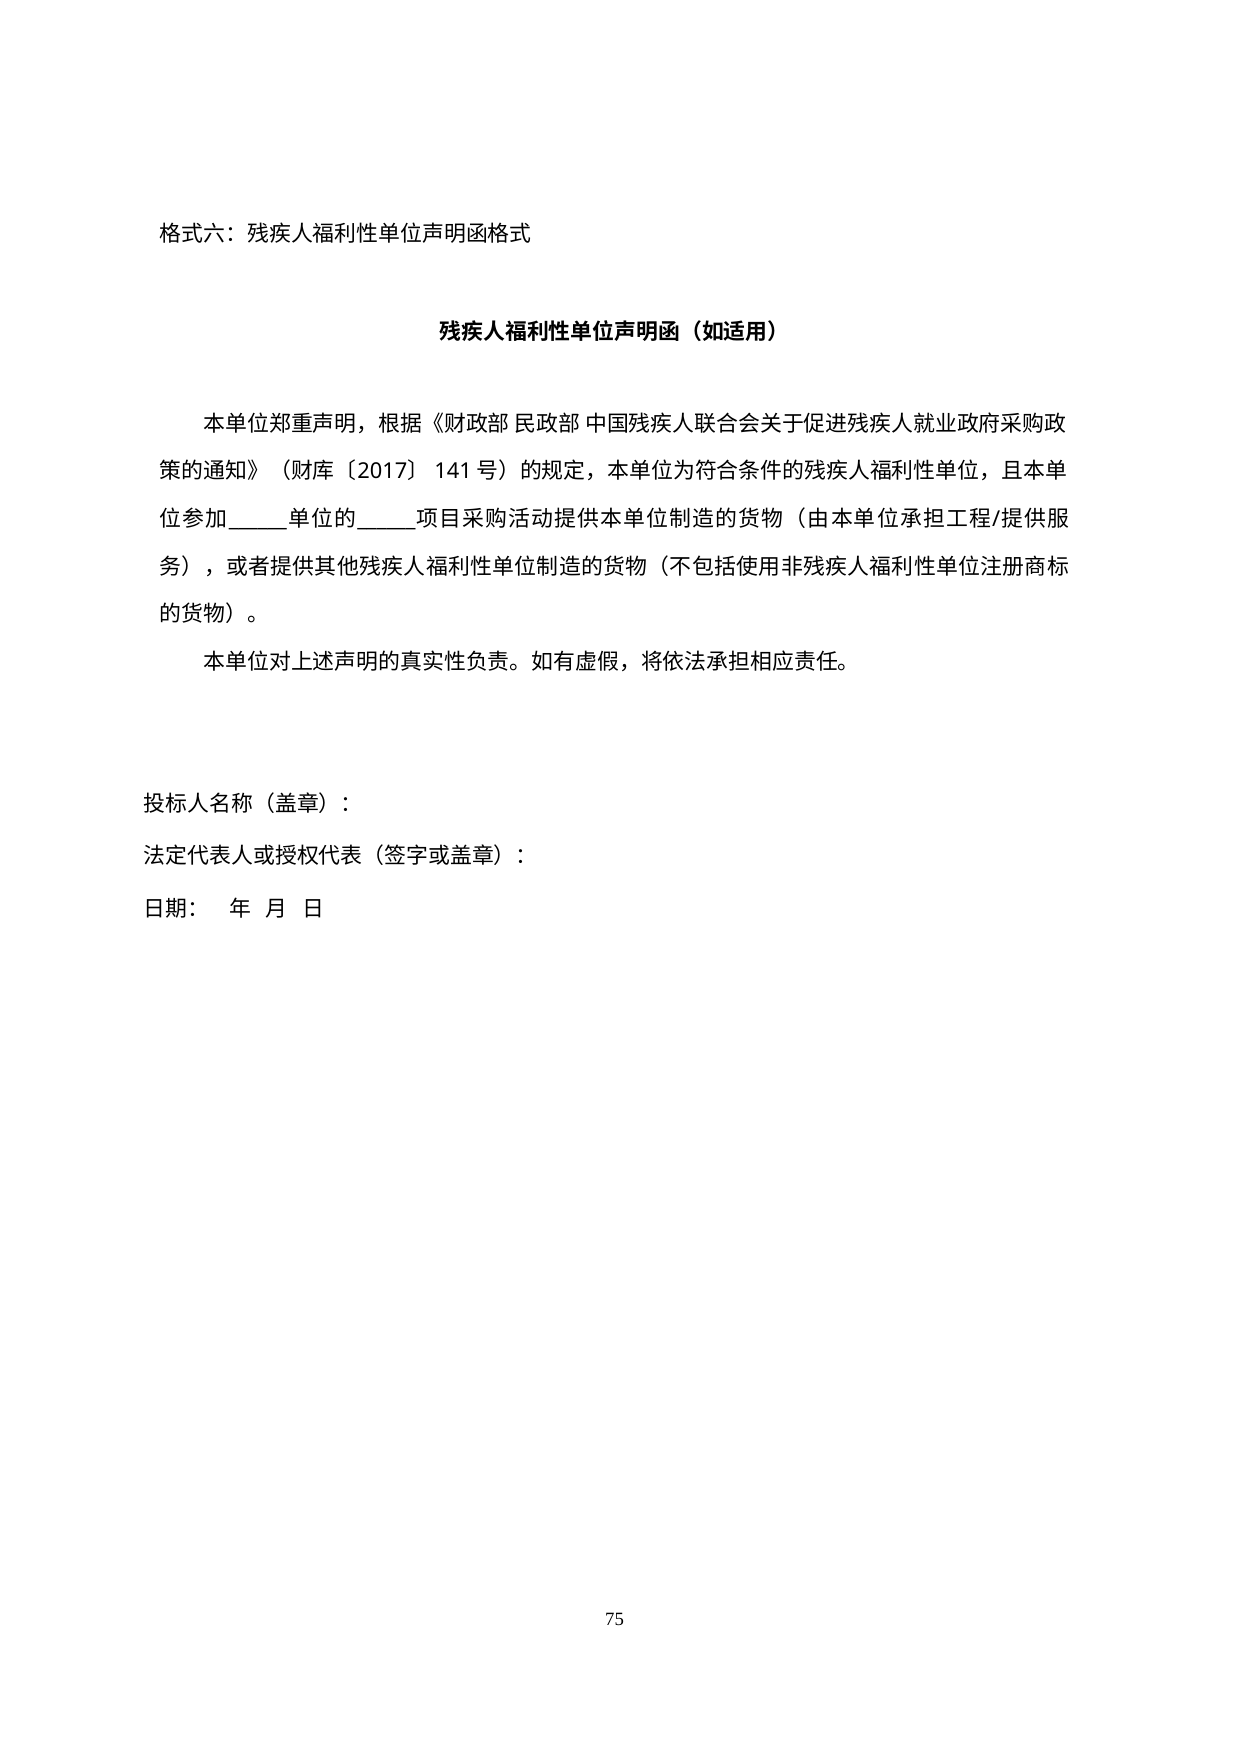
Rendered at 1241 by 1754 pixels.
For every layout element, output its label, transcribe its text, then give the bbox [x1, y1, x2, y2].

text 法定代表人或授权代表（签字或盖章）： [144, 838, 1154, 870]
text 本单位对上述声明的真实性负责。如有虚假，将依法承担相应责任。 [159, 644, 1069, 675]
text 本单位郑重声明，根据《财政部 民政部 中国残疾人联合会关于促进残疾人就业政府采购政策的通知》（财库〔2017〕 141号）的规定，本单位为符合条件的残疾人福利性单位，且本单位参加______单位的______项目采购活动提供本单位制造的货物（由本单位承担工程/提供服务），或者提供其他残疾人福利性单位制造的货物（不包括使用非残疾人福利性单位注册商标的货物）。 [159, 406, 1069, 628]
text 投标人名称（盖章）： [144, 786, 1154, 817]
text 日期： 年 月 日 [144, 891, 1154, 923]
text 格式六：残疾人福利性单位声明函格式 [159, 216, 1069, 248]
text 残疾人福利性单位声明函（如适用） [159, 314, 1069, 346]
